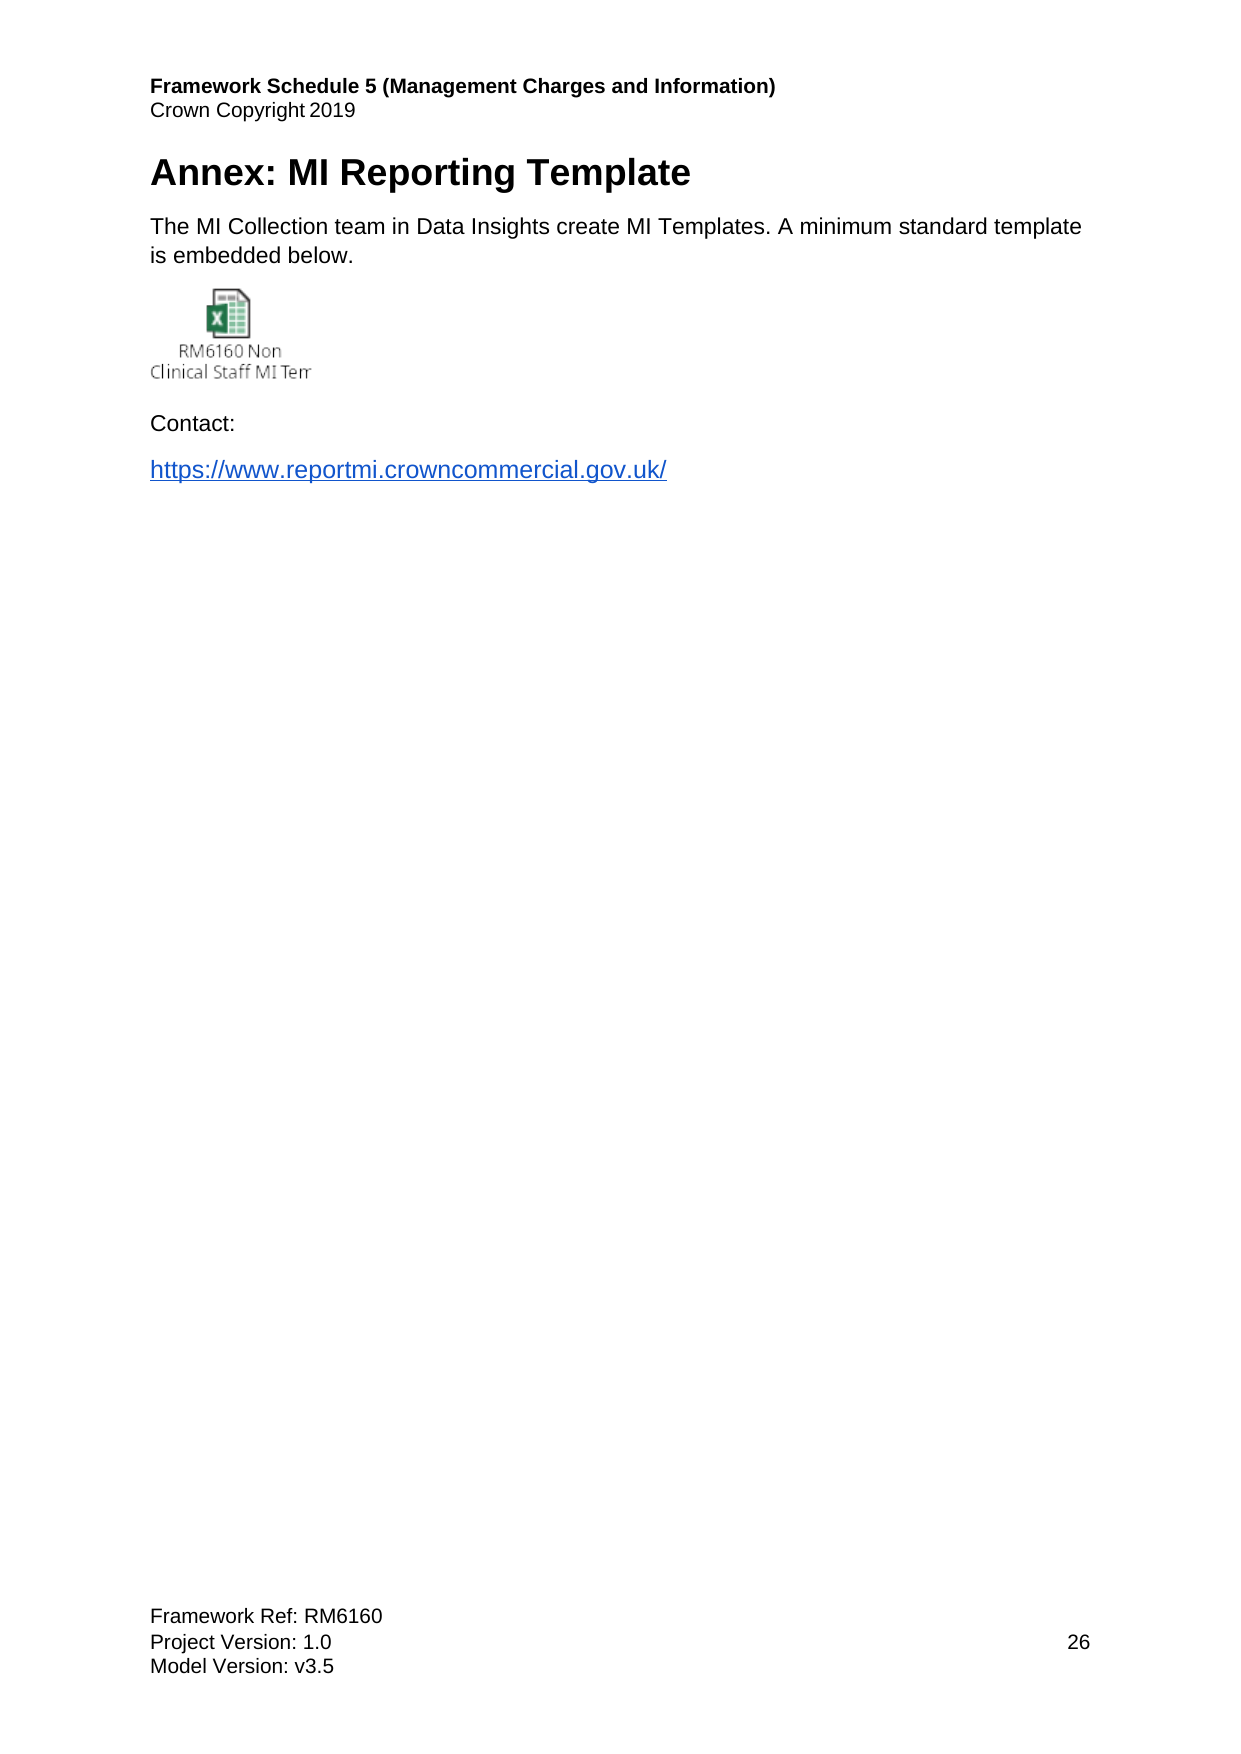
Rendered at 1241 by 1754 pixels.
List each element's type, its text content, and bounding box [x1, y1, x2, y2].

text The MI Collection team in Data Insights create MI Templates. A minimum standard template is embedded below. [150, 213, 1090, 268]
text Annex: MI Reporting Template [150, 150, 1090, 193]
text https://www.reportmi.crowncommercial.gov.uk/ [150, 455, 1090, 484]
text Contact: [150, 410, 1090, 436]
